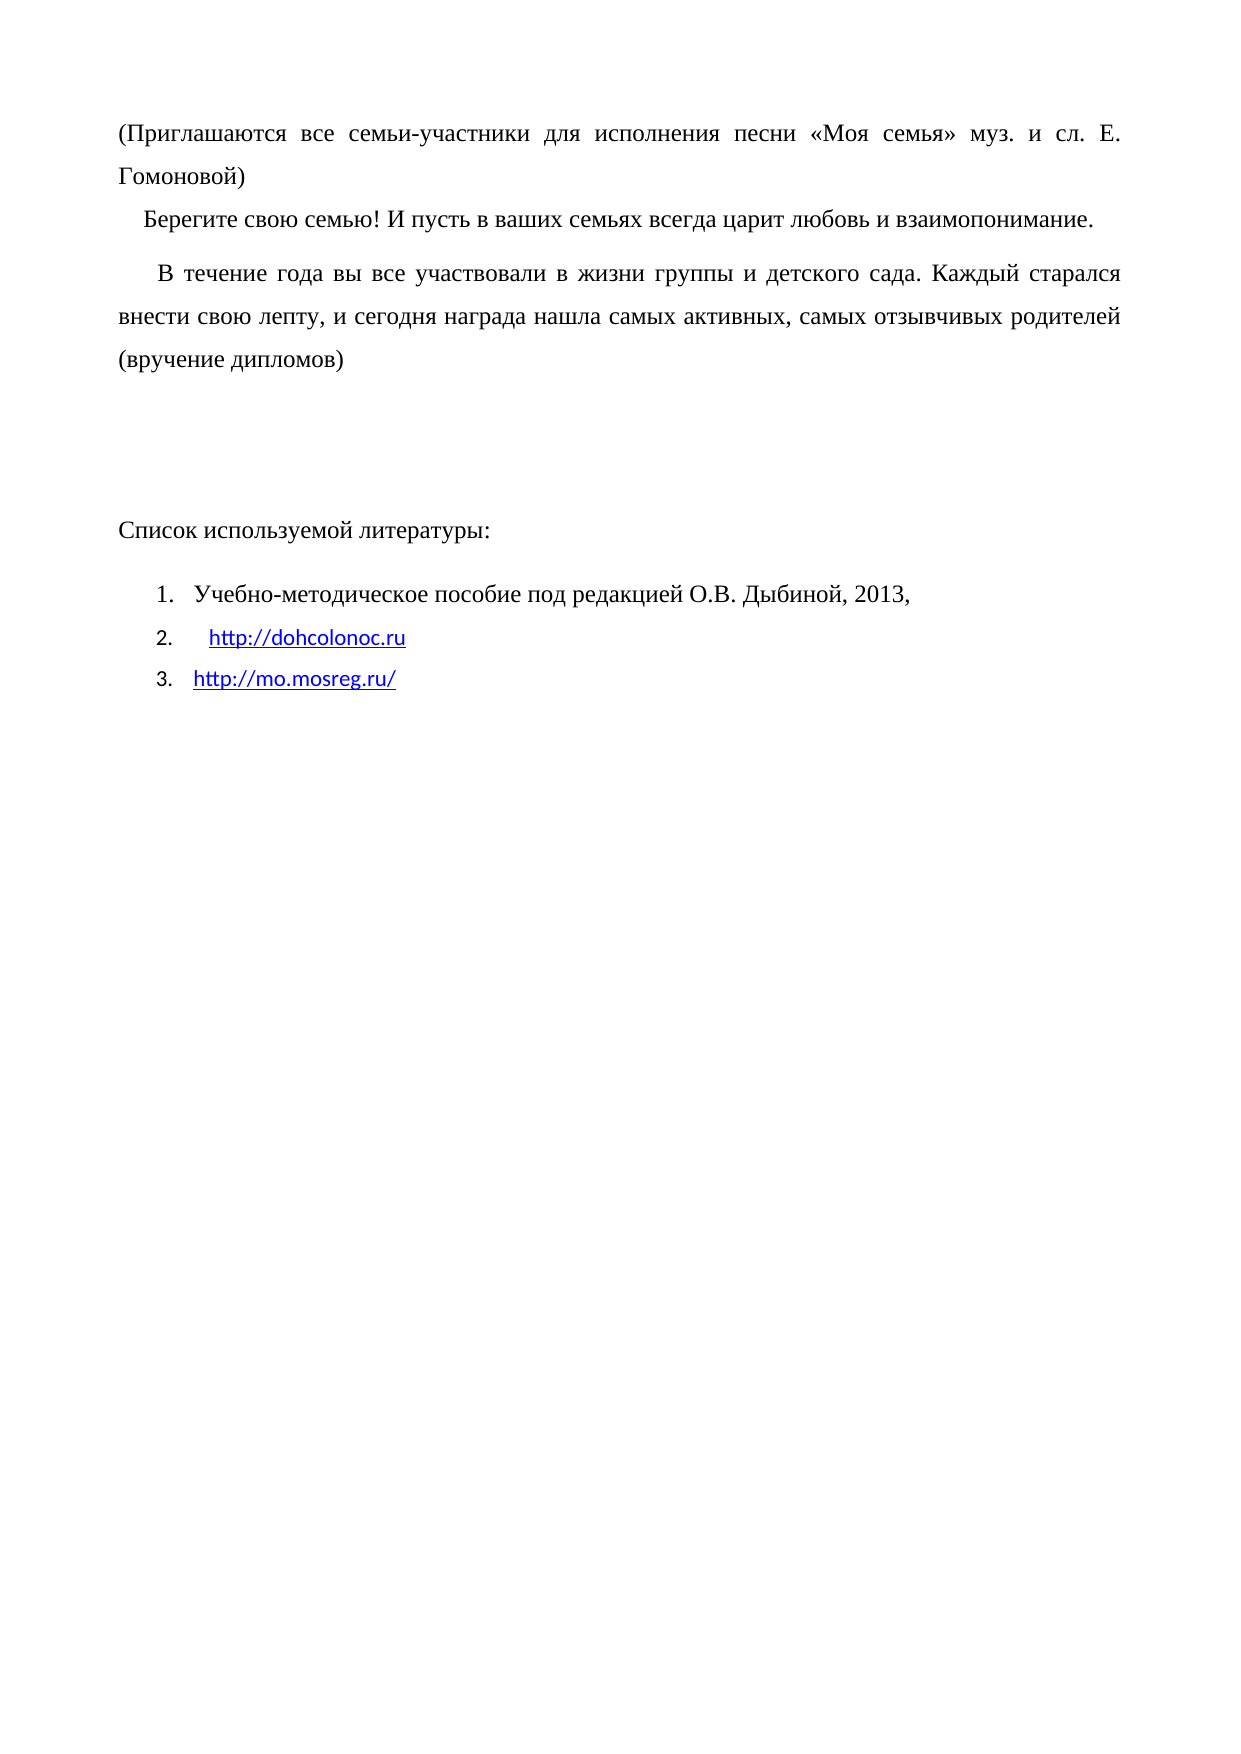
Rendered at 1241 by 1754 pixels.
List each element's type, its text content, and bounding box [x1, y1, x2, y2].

list http://dohcolonoc.ru [156, 623, 1122, 651]
text Список используемой литературы: [118, 516, 1122, 544]
list http://mo.mosreg.ru/ [156, 664, 1122, 693]
text (Приглашаются все семьи-участники для исполнения песни «Моя семья» муз. и сл. Е. Гомоновой) [118, 118, 1122, 190]
text В течение года вы все участвовали в жизни группы и детского сада. Каждый старался внести свою лепту, и сегодня награда нашла самых активных, самых отзывчивых родителей (вручение дипломов) [118, 258, 1122, 373]
list Учебно-методическое пособие под редакцией О.В. Дыбиной, 2013, [156, 579, 1122, 608]
text Берегите свою семью! И пусть в ваших семьях всегда царит любовь и взаимопонимание. [118, 204, 1122, 233]
